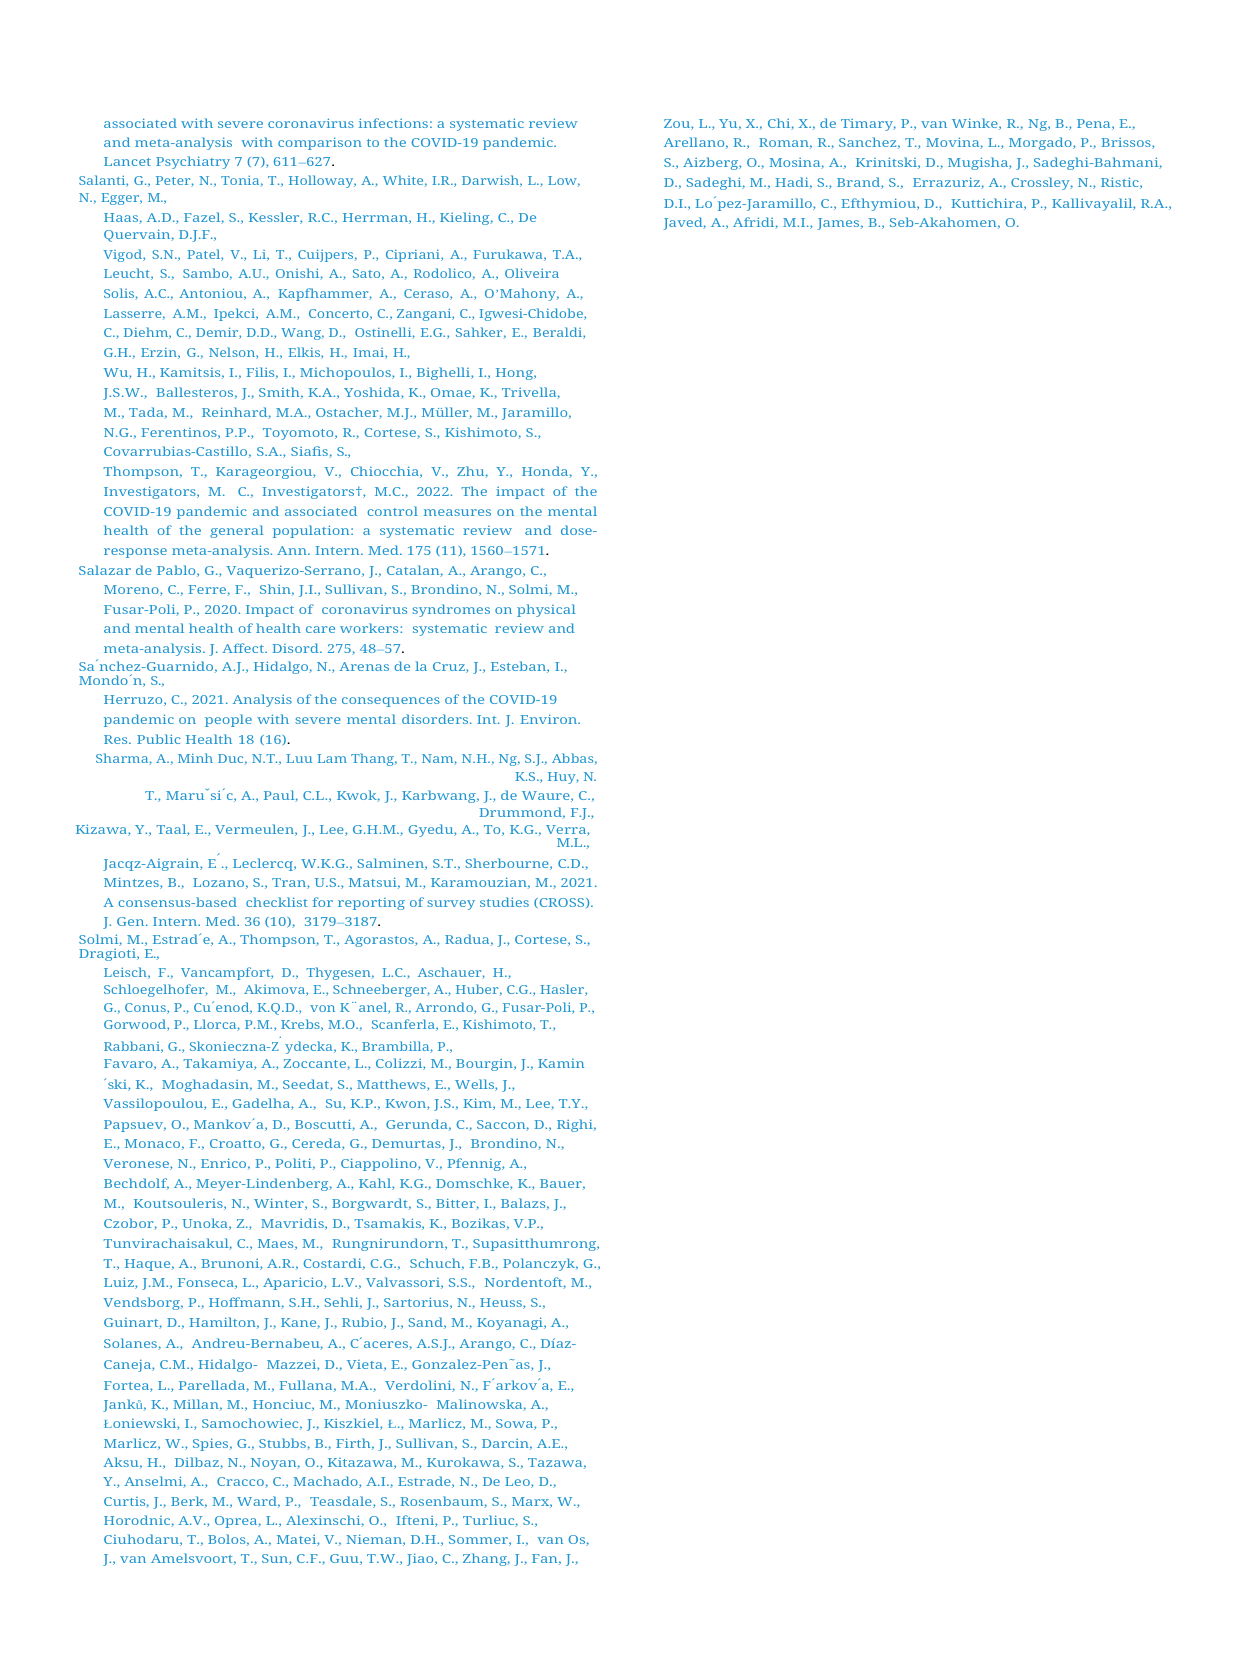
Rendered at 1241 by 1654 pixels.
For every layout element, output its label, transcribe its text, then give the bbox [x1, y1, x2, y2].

text T., Maruˇsi´c, A., Paul, C.L., Kwok, J., Karbwang, J., de Waure, C., Drummond, F.J., [64, 786, 594, 821]
text Herruzo, C., 2021. Analysis of the consequences of the COVID-19 pandemic on people with severe mental disorders. Int. J. Environ. Res. Public Health 18 (16). [103, 691, 601, 748]
text Sa´nchez-Guarnido, A.J., Hidalgo, N., Arenas de la Cruz, J., Esteban, I., Mondo´n, S., [78, 660, 601, 688]
text Haas, A.D., Fazel, S., Kessler, R.C., Herrman, H., Kieling, C., De Quervain, D.J.F., [103, 209, 601, 243]
text Jacqz-Aigrain, E´., Leclercq, W.K.G., Salminen, S.T., Sherbourne, C.D., Mintzes, B., Lozano, S., Tran, U.S., Matsui, M., Karamouzian, M., 2021. A consensus-based checklist for reporting of survey studies (CROSS). J. Gen. Intern. Med. 36 (10), 3179–3187. [103, 851, 601, 931]
text Favaro, A., Takamiya, A., Zoccante, L., Colizzi, M., Bourgin, J., Kamin´ski, K., Moghadasin, M., Seedat, S., Matthews, E., Wells, J., Vassilopoulou, E., Gadelha, A., Su, K.P., Kwon, J.S., Kim, M., Lee, T.Y., Papsuev, O., Mankov´a, D., Boscutti, A., Gerunda, C., Saccon, D., Righi, E., Monaco, F., Croatto, G., Cereda, G., Demurtas, J., Brondino, N., Veronese, N., Enrico, P., Politi, P., Ciappolino, V., Pfennig, A., [103, 1055, 601, 1172]
text Salazar de Pablo, G., Vaquerizo-Serrano, J., Catalan, A., Arango, C., Moreno, C., Ferre, F., Shin, J.I., Sullivan, S., Brondino, N., Solmi, M., Fusar-Poli, P., 2020. Impact of coronavirus syndromes on physical and mental health of health care workers: systematic review and meta-analysis. J. Affect. Disord. 275, 48–57. [78, 562, 601, 657]
text Kizawa, Y., Taal, E., Vermeulen, J., Lee, G.H.M., Gyedu, A., To, K.G., Verra, M.L., [64, 824, 590, 851]
text Leisch, F., Vancampfort, D., Thygesen, L.C., Aschauer, H., Schloegelhofer, M., Akimova, E., Schneeberger, A., Huber, C.G., Hasler, G., Conus, P., Cu´enod, K.Q.D., von K¨anel, R., Arrondo, G., Fusar-Poli, P., Gorwood, P., Llorca, P.M., Krebs, M.O., Scanferla, E., Kishimoto, T., Rabbani, G., Skonieczna-Z˙ ydecka, K., Brambilla, P., [103, 964, 601, 1055]
text Salanti, G., Peter, N., Tonia, T., Holloway, A., White, I.R., Darwish, L., Low, N., Egger, M., [78, 172, 601, 207]
text Thompson, T., Karageorgiou, V., Chiocchia, V., Zhu, Y., Honda, Y., Investigators, M. C., Investigators†, M.C., 2022. The impact of the COVID-19 pandemic and associated control measures on the mental health of the general population: a systematic review and dose-response meta-analysis. Ann. Intern. Med. 175 (11), 1560–1571. [103, 463, 597, 559]
text Solmi, M., Estrad´e, A., Thompson, T., Agorastos, A., Radua, J., Cortese, S., Dragioti, E., [78, 933, 601, 962]
text Bechdolf, A., Meyer-Lindenberg, A., Kahl, K.G., Domschke, K., Bauer, M., Koutsouleris, N., Winter, S., Borgwardt, S., Bitter, I., Balazs, J., Czobor, P., Unoka, Z., Mavridis, D., Tsamakis, K., Bozikas, V.P., Tunvirachaisakul, C., Maes, M., Rungnirundorn, T., Supasitthumrong, T., Haque, A., Brunoni, A.R., Costardi, C.G., Schuch, F.B., Polanczyk, G., Luiz, J.M., Fonseca, L., Aparicio, L.V., Valvassori, S.S., Nordentoft, M., Vendsborg, P., Hoffmann, S.H., Sehli, J., Sartorius, N., Heuss, S., [103, 1175, 601, 1312]
text Zou, L., Yu, X., Chi, X., de Timary, P., van Winke, R., Ng, B., Pena, E., Arellano, R., Roman, R., Sanchez, T., Movina, L., Morgado, P., Brissos, S., Aizberg, O., Mosina, A., Krinitski, D., Mugisha, J., Sadeghi-Bahmani, D., Sadeghi, M., Hadi, S., Brand, S., Errazuriz, A., Crossley, N., Ristic, D.I., Lo´pez-Jaramillo, C., Efthymiou, D., Kuttichira, P., Kallivayalil, R.A., Javed, A., Afridi, M.I., James, B., Seb-Akahomen, O. [663, 115, 1173, 231]
text Sharma, A., Minh Duc, N.T., Luu Lam Thang, T., Nam, N.H., Ng, S.J., Abbas, K.S., Huy, N. [64, 751, 597, 785]
text Wu, H., Kamitsis, I., Filis, I., Michopoulos, I., Bighelli, I., Hong, J.S.W., Ballesteros, J., Smith, K.A., Yoshida, K., Omae, K., Trivella, M., Tada, M., Reinhard, M.A., Ostacher, M.J., Müller, M., Jaramillo, N.G., Ferentinos, P.P., Toyomoto, R., Cortese, S., Kishimoto, S., Covarrubias-Castillo, S.A., Siafis, S., [103, 364, 581, 461]
text Guinart, D., Hamilton, J., Kane, J., Rubio, J., Sand, M., Koyanagi, A., Solanes, A., Andreu-Bernabeu, A., C´aceres, A.S.J., Arango, C., Díaz-Caneja, C.M., Hidalgo- Mazzei, D., Vieta, E., Gonzalez-Pen˜as, J., Fortea, L., Parellada, M., Fullana, M.A., Verdolini, N., F´arkov´a, E., Janků, K., Millan, M., Honciuc, M., Moniuszko- Malinowska, A., Łoniewski, I., Samochowiec, J., Kiszkiel, Ł., Marlicz, M., Sowa, P., Marlicz, W., Spies, G., Stubbs, B., Firth, J., Sullivan, S., Darcin, A.E., Aksu, H., Dilbaz, N., Noyan, O., Kitazawa, M., Kurokawa, S., Tazawa, Y., Anselmi, A., Cracco, C., Machado, A.I., Estrade, N., De Leo, D., Curtis, J., Berk, M., Ward, P., Teasdale, S., Rosenbaum, S., Marx, W., Horodnic, A.V., Oprea, L., Alexinschi, O., Ifteni, P., Turliuc, S., Ciuhodaru, T., Bolos, A., Matei, V., Nieman, D.H., Sommer, I., van Os, J., van Amelsvoort, T., Sun, C.F., Guu, T.W., Jiao, C., Zhang, J., Fan, J., [103, 1314, 597, 1567]
text associated with severe coronavirus infections: a systematic review and meta-analysis with comparison to the COVID-19 pandemic. Lancet Psychiatry 7 (7), 611–627. [103, 115, 601, 170]
text Vigod, S.N., Patel, V., Li, T., Cuijpers, P., Cipriani, A., Furukawa, T.A., Leucht, S., Sambo, A.U., Onishi, A., Sato, A., Rodolico, A., Oliveira Solis, A.C., Antoniou, A., Kapfhammer, A., Ceraso, A., O’Mahony, A., Lasserre, A.M., Ipekci, A.M., Concerto, C., Zangani, C., Igwesi-Chidobe, C., Diehm, C., Demir, D.D., Wang, D., Ostinelli, E.G., Sahker, E., Beraldi, G.H., Erzin, G., Nelson, H., Elkis, H., Imai, H., [103, 246, 597, 361]
